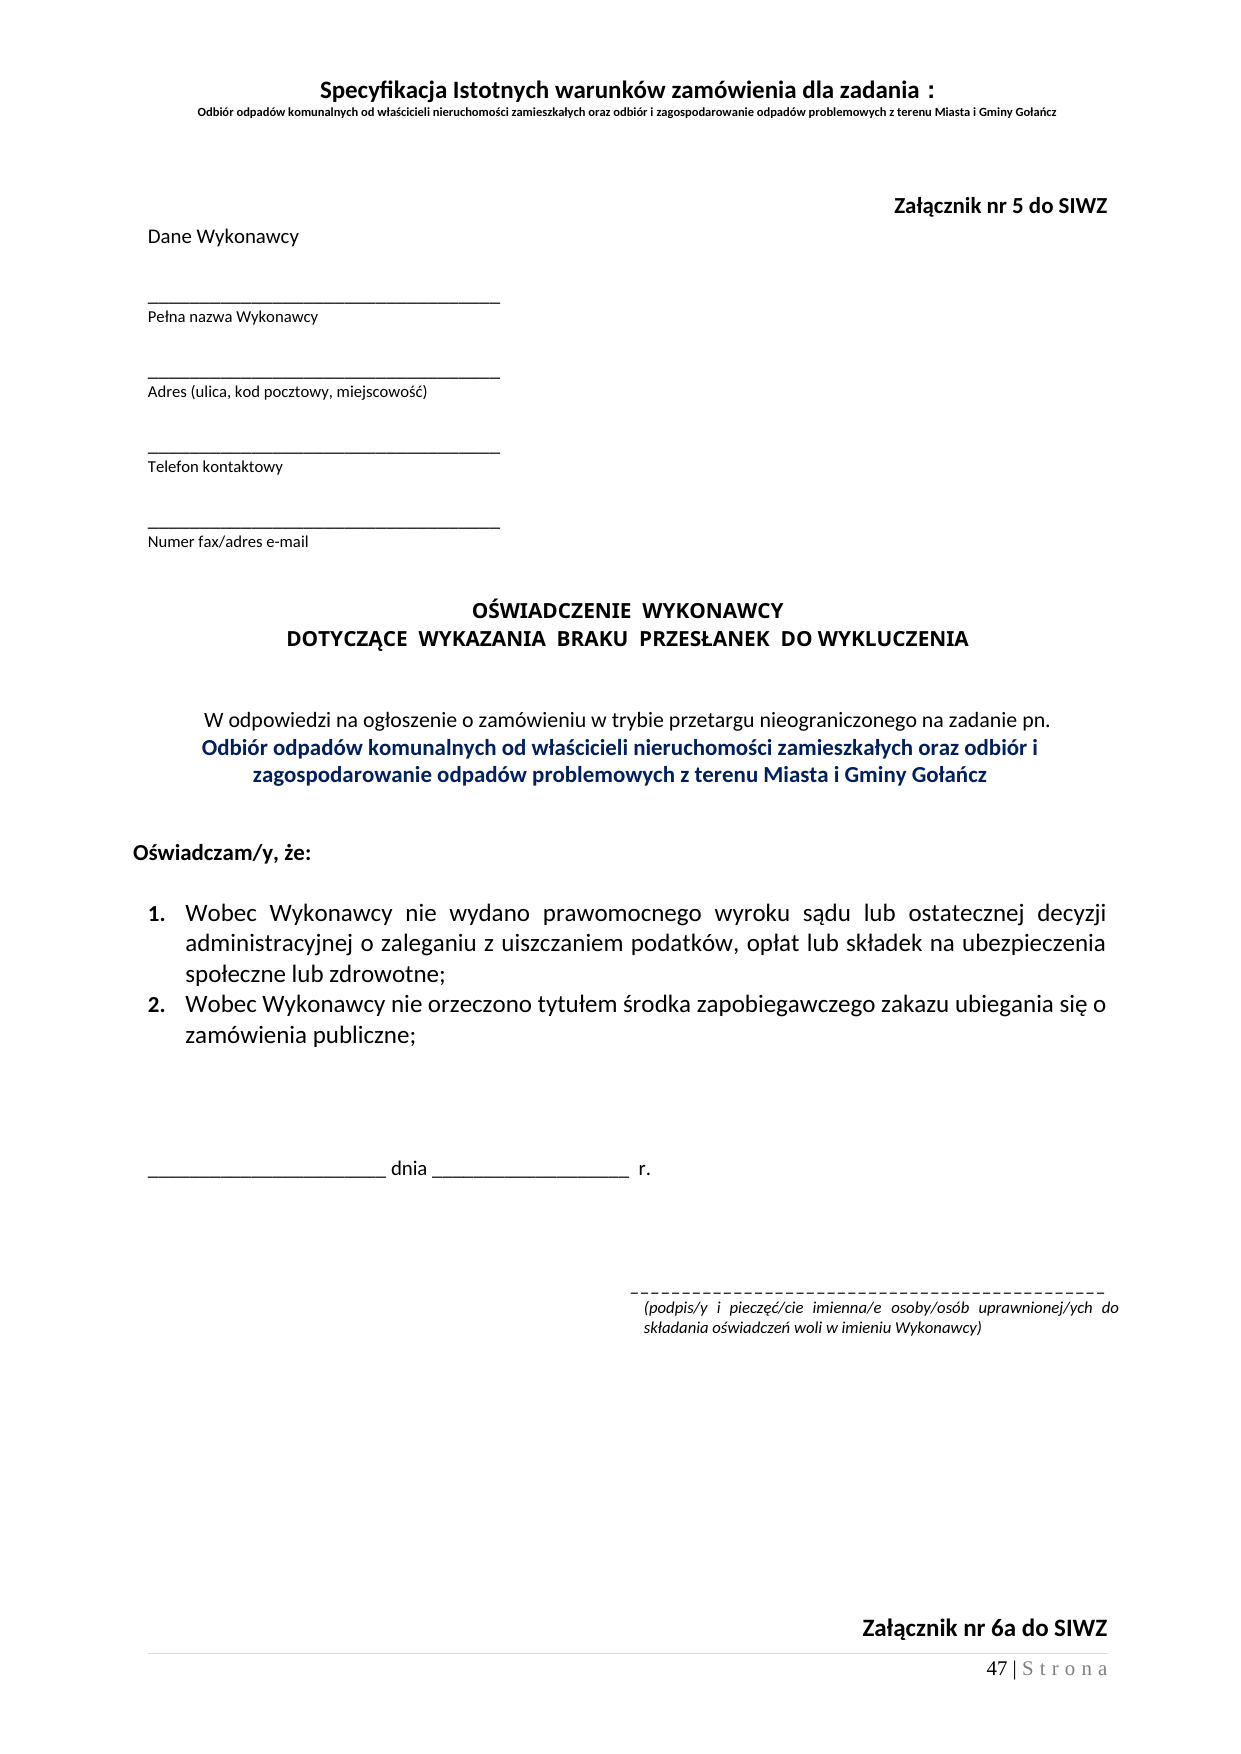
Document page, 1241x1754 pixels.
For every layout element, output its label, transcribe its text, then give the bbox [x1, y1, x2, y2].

text Załącznik nr 6a do SIWZ [148, 1612, 1107, 1643]
text Telefon kontaktowy [148, 457, 1107, 477]
text (podpis/y i pieczęć/cie imienna/e osoby/osób uprawnionej/ych do składania oświadczeń woli w imieniu Wykonawcy) [644, 1297, 1119, 1338]
text Adres (ulica, kod pocztowy, miejscowość) [148, 382, 1107, 402]
text W odpowiedzi na ogłoszenie o zamówieniu w trybie przetargu nieograniczonego na zadanie pn. [148, 706, 1107, 733]
text Odbiór odpadów komunalnych od właścicieli nieruchomości zamieszkałych oraz odbiór i zagospodarowanie odpadów problemowych z terenu Miasta i Gminy Gołańcz [133, 733, 1107, 789]
text Dane Wykonawcy [148, 219, 1107, 248]
text Pełna nazwa Wykonawcy [148, 307, 1107, 327]
text DOTYCZĄCE WYKAZANIA BRAKU PRZESŁANEK DO WYKLUCZENIA [148, 624, 1107, 653]
text __________________________________ [148, 427, 1107, 457]
text __________________________________ [148, 278, 1107, 307]
text __________________________________ [148, 502, 1107, 531]
text __________________________________ [148, 352, 1107, 382]
list Wobec Wykonawcy nie orzeczono tytułem środka zapobiegawczego zakazu ubiegania się o zamówienia publiczne; [148, 988, 1107, 1049]
text Numer fax/adres e-mail [148, 531, 1107, 552]
text _______________________ dnia ___________________ r. [148, 1155, 1107, 1180]
text ______________________________________________ [148, 1268, 1107, 1297]
text OŚWIADCZENIE WYKONAWCY [148, 596, 1107, 624]
text Załącznik nr 5 do SIWZ [148, 190, 1107, 219]
text Oświadczam/y, że: [133, 834, 1107, 866]
list Wobec Wykonawcy nie wydano prawomocnego wyroku sądu lub ostatecznej decyzji administracyjnej o zaleganiu z uiszczaniem podatków, opłat lub składek na ubezpieczenia społeczne lub zdrowotne; [148, 897, 1107, 988]
